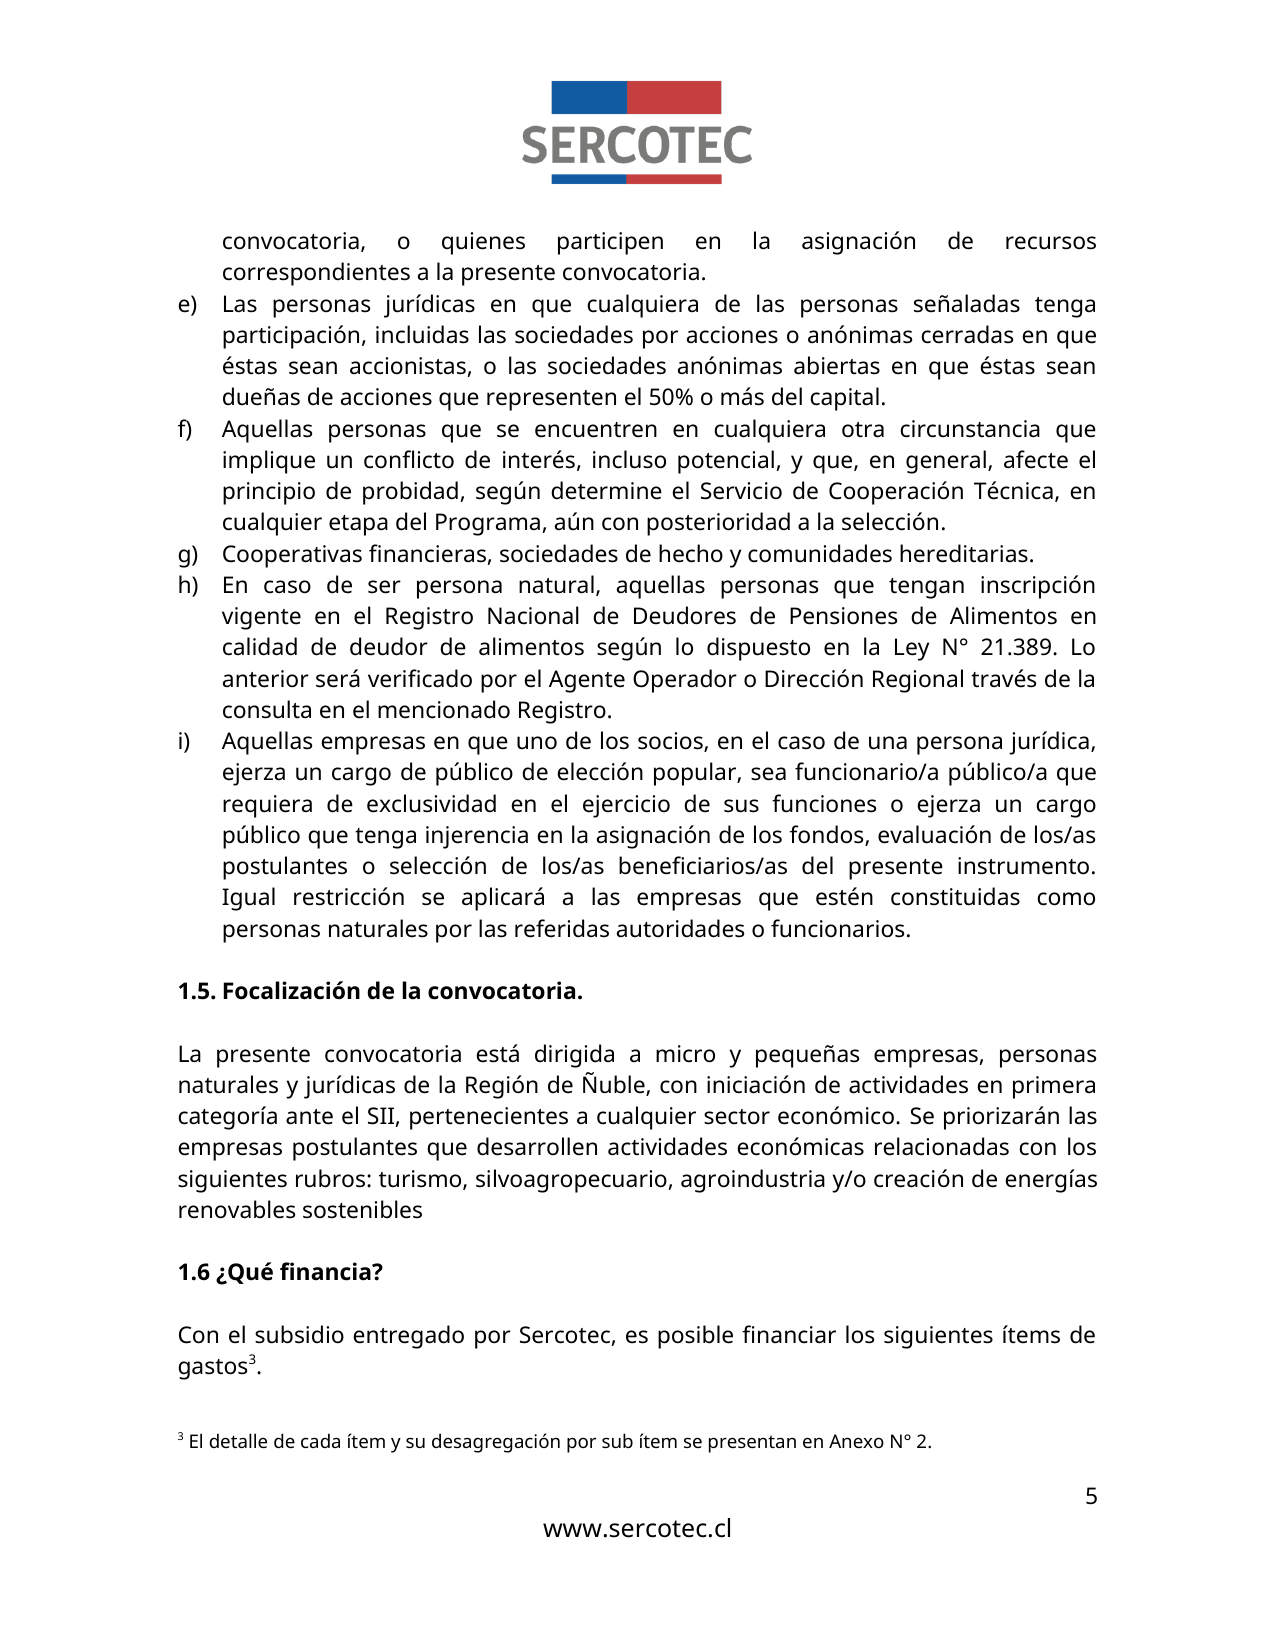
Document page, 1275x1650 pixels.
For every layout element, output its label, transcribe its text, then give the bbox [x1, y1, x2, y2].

list Aquellas empresas en que uno de los socios, en el caso de una persona jurídica, ejerza un cargo de público de elección popular, sea funcionario/a público/a que requiera de exclusividad en el ejercicio de sus funciones o ejerza un cargo público que tenga injerencia en la asignación de los fondos, evaluación de los/as postulantes o selección de los/as beneficiarios/as del presente instrumento. Igual restricción se aplicará a las empresas que estén constituidas como personas naturales por las referidas autoridades o funcionarios. [177, 725, 1098, 944]
picture [512, 73, 763, 194]
list Las personas jurídicas en que cualquiera de las personas señaladas tenga participación, incluidas las sociedades por acciones o anónimas cerradas en que éstas sean accionistas, o las sociedades anónimas abiertas en que éstas sean dueñas de acciones que representen el 50% o más del capital. [177, 287, 1098, 412]
list En caso de ser persona natural, aquellas personas que tengan inscripción vigente en el Registro Nacional de Deudores de Pensiones de Alimentos en calidad de deudor de alimentos según lo dispuesto en la Ley N° 21.389. Lo anterior será verificado por el Agente Operador o Dirección Regional través de la consulta en el mencionado Registro. [177, 569, 1098, 725]
subtitle 1.6 ¿Qué financia? [177, 1256, 1098, 1287]
text La presente convocatoria está dirigida a micro y pequeñas empresas, personas naturales y jurídicas de la Región de Ñuble, con iniciación de actividades en primera categoría ante el SII, pertenecientes a cualquier sector económico. Se priorizarán las empresas postulantes que desarrollen actividades económicas relacionadas con los siguientes rubros: turismo, silvoagropecuario, agroindustria y/o creación de energías renovables sostenibles [177, 1037, 1098, 1225]
list Cooperativas financieras, sociedades de hecho y comunidades hereditarias. [177, 537, 1098, 569]
list Aquellas personas que se encuentren en cualquiera otra circunstancia que implique un conflicto de interés, incluso potencial, y que, en general, afecte el principio de probidad, según determine el Servicio de Cooperación Técnica, en cualquier etapa del Programa, aún con posterioridad a la selección. [177, 412, 1098, 537]
list Focalización de la convocatoria. [177, 975, 1098, 1006]
text Con el subsidio entregado por Sercotec, es posible financiar los siguientes ítems de gastos. [177, 1319, 1098, 1381]
